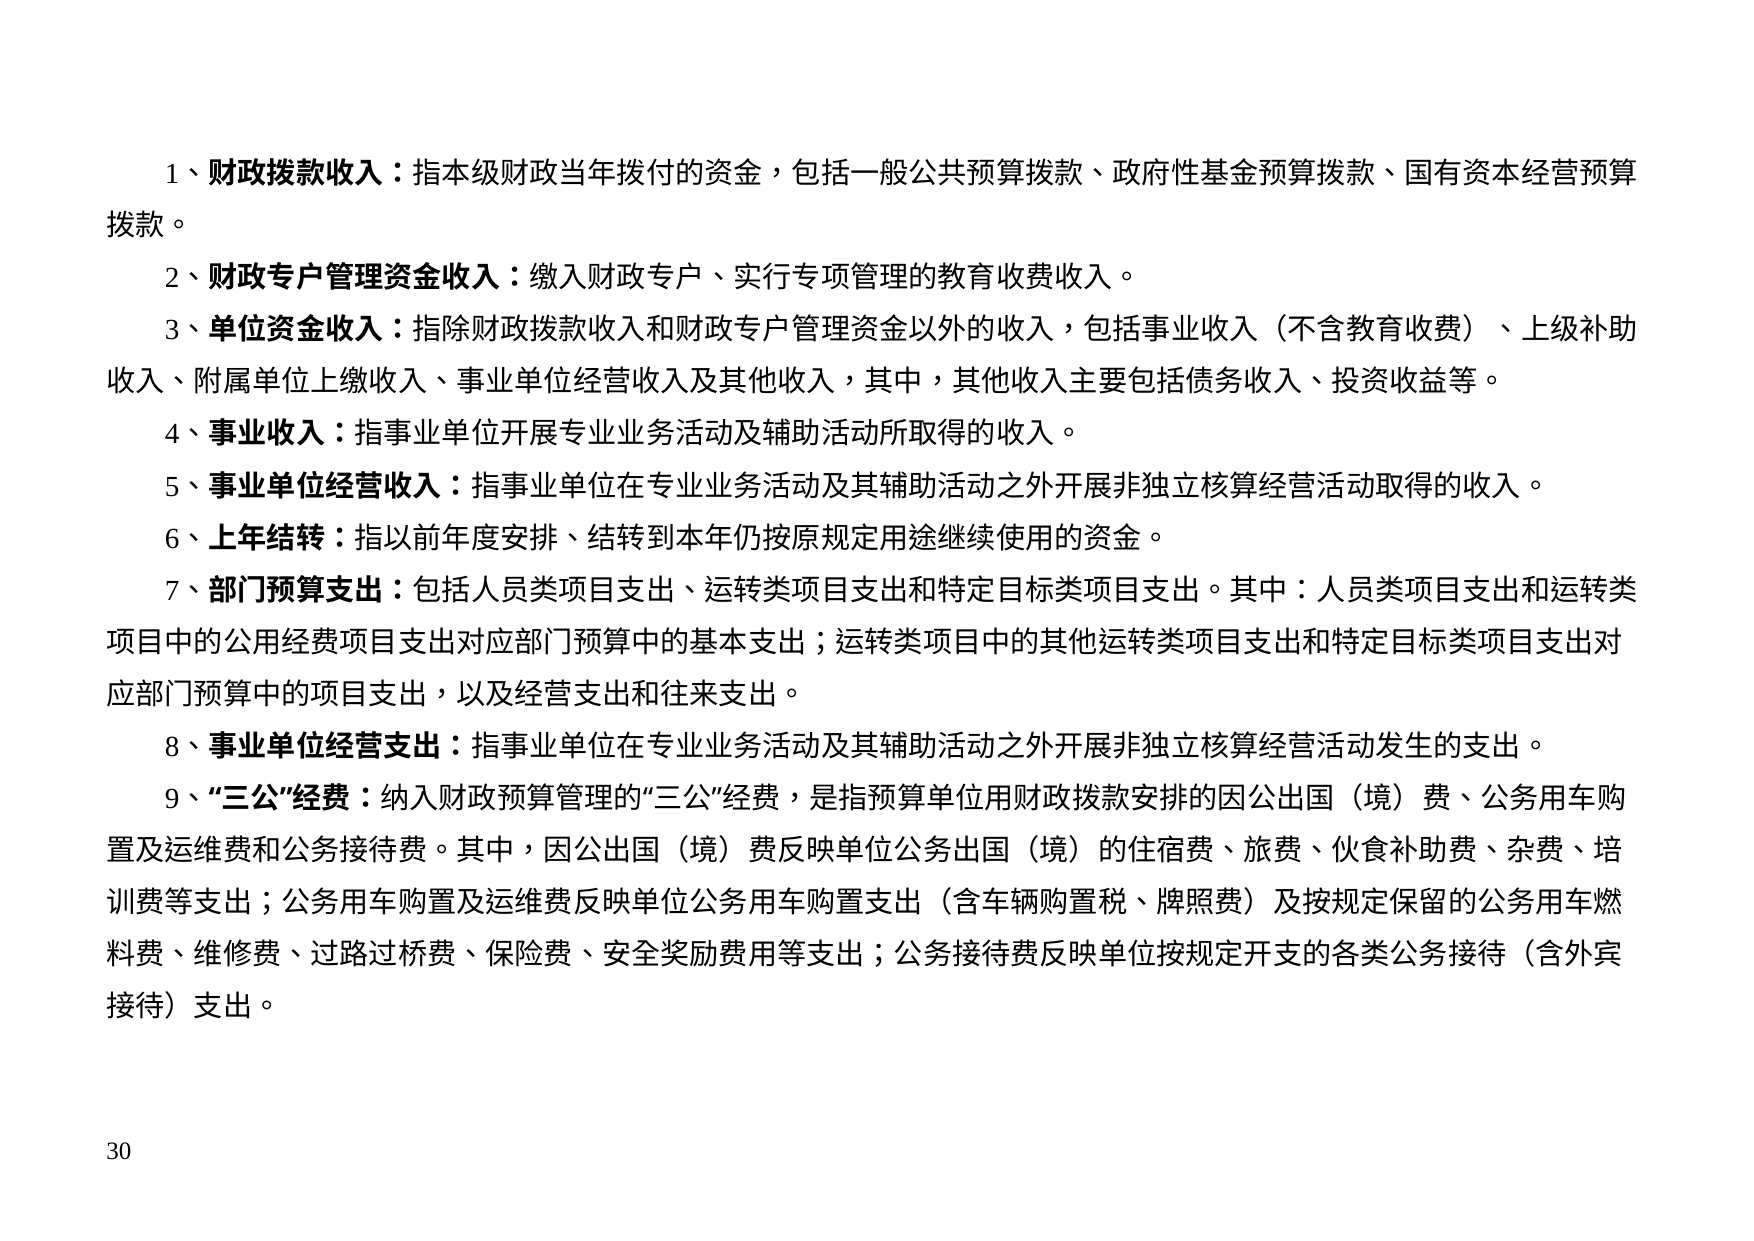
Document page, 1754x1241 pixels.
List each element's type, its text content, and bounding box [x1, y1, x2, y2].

text 6、上年结转：指以前年度安排、结转到本年仍按原规定用途继续使用的资金。 [106, 506, 1648, 558]
text 3、单位资金收入：指除财政拨款收入和财政专户管理资金以外的收入，包括事业收入（不含教育收费）、上级补助收入、附属单位上缴收入、事业单位经营收入及其他收入，其中，其他收入主要包括债务收入、投资收益等。 [106, 298, 1648, 402]
text 7、部门预算支出：包括人员类项目支出、运转类项目支出和特定目标类项目支出。其中：人员类项目支出和运转类项目中的公用经费项目支出对应部门预算中的基本支出；运转类项目中的其他运转类项目支出和特定目标类项目支出对应部门预算中的项目支出，以及经营支出和往来支出。 [106, 558, 1648, 715]
text 8、事业单位经营支出：指事业单位在专业业务活动及其辅助活动之外开展非独立核算经营活动发生的支出。 [106, 715, 1648, 767]
text 9、“三公”经费：纳入财政预算管理的“三公”经费，是指预算单位用财政拨款安排的因公出国（境）费、公务用车购置及运维费和公务接待费。其中，因公出国（境）费反映单位公务出国（境）的住宿费、旅费、伙食补助费、杂费、培训费等支出；公务用车购置及运维费反映单位公务用车购置支出（含车辆购置税、牌照费）及按规定保留的公务用车燃料费、维修费、过路过桥费、保险费、安全奖励费用等支出；公务接待费反映单位按规定开支的各类公务接待（含外宾接待）支出。 [106, 767, 1648, 1027]
text 4、事业收入：指事业单位开展专业业务活动及辅助活动所取得的收入。 [106, 402, 1648, 454]
text 5、事业单位经营收入：指事业单位在专业业务活动及其辅助活动之外开展非独立核算经营活动取得的收入。 [106, 454, 1648, 506]
text 2、财政专户管理资金收入：缴入财政专户、实行专项管理的教育收费收入。 [106, 246, 1648, 298]
text 1、财政拨款收入：指本级财政当年拨付的资金，包括一般公共预算拨款、政府性基金预算拨款、国有资本经营预算拨款。 [106, 142, 1648, 246]
